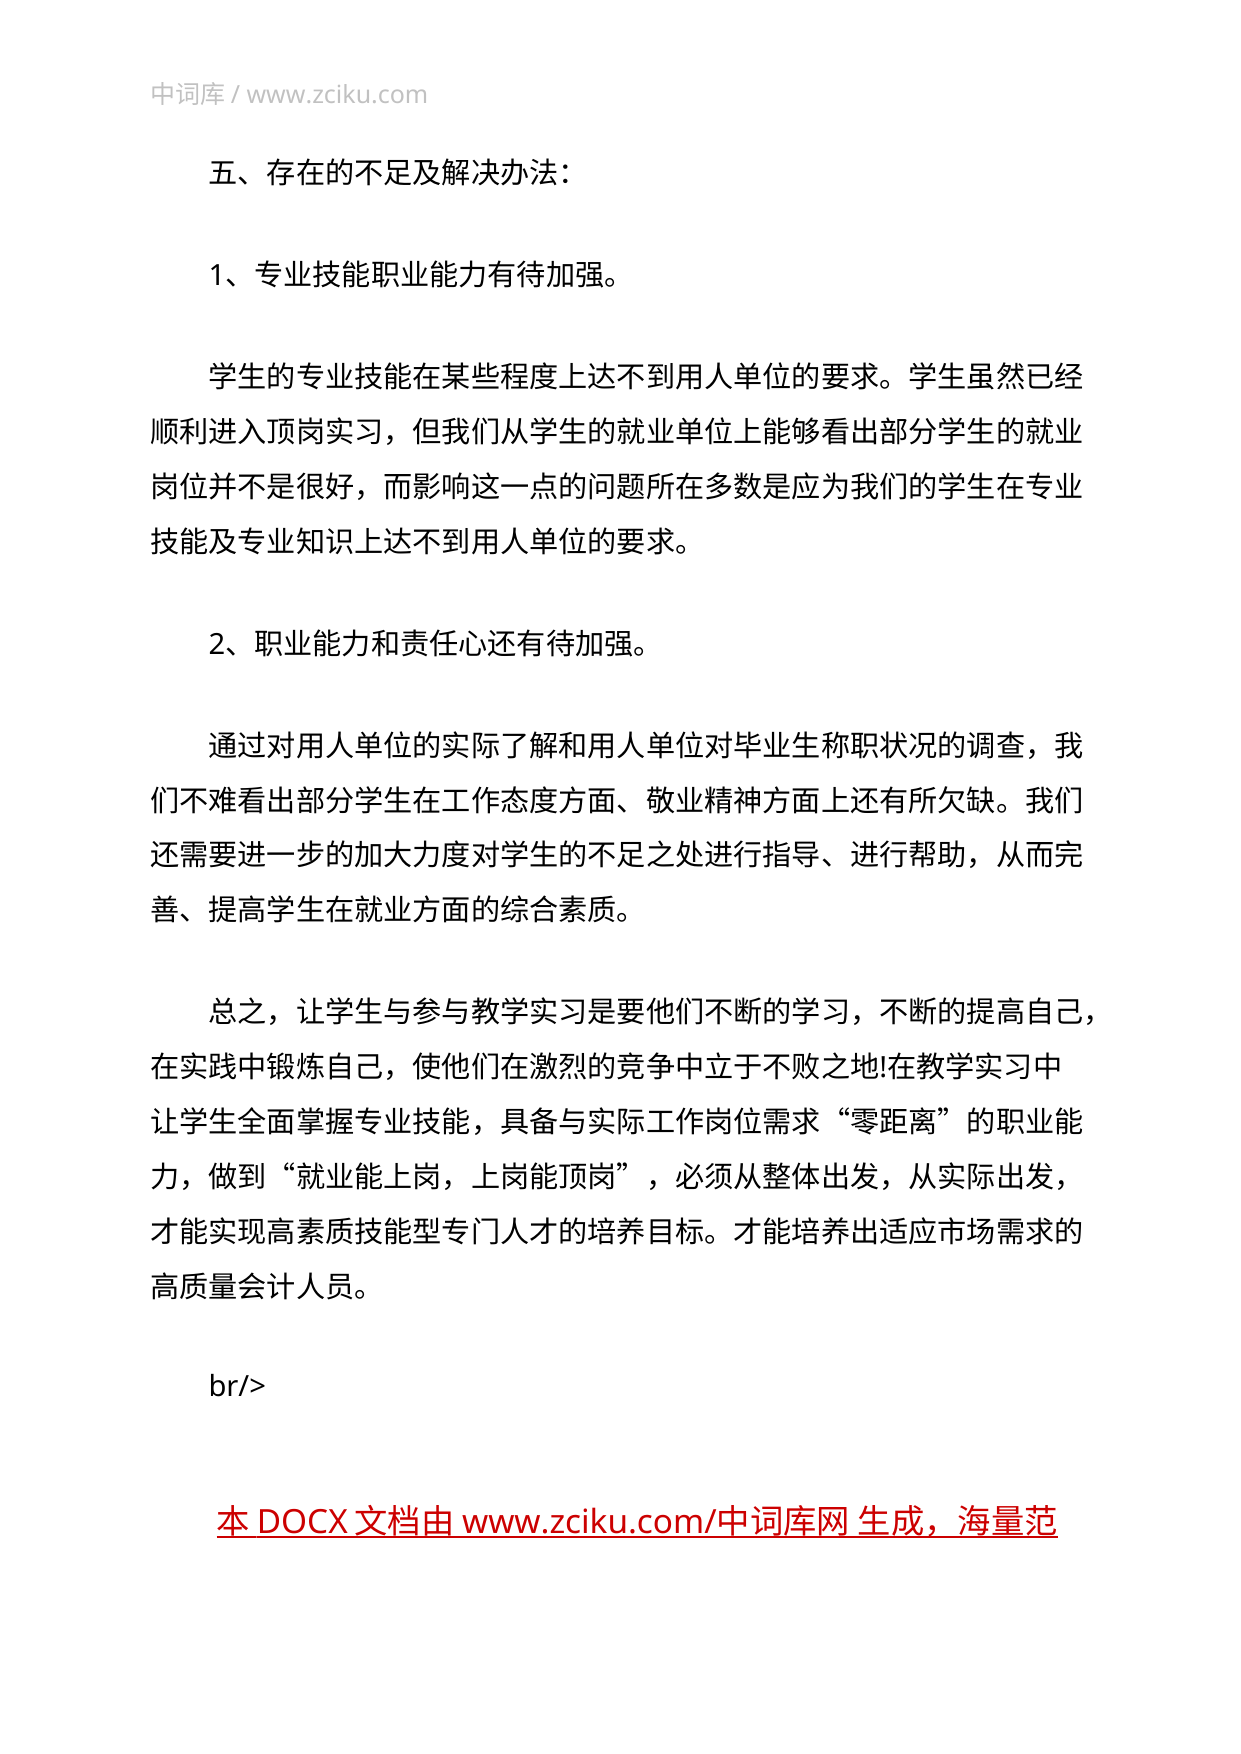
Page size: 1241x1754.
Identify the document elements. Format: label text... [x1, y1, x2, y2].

text 2、职业能力和责任心还有待加强。 [150, 620, 1090, 663]
text 五、存在的不足及解决办法： [150, 150, 1090, 192]
text 通过对用人单位的实际了解和用人单位对毕业生称职状况的调查，我们不难看出部分学生在工作态度方面、敬业精神方面上还有所欠缺。我们还需要进一步的加大力度对学生的不足之处进行指导、进行帮助，从而完善、提高学生在就业方面的综合素质。 [150, 722, 1090, 929]
text br/> [150, 1365, 1090, 1405]
text 学生的专业技能在某些程度上达不到用人单位的要求。学生虽然已经顺利进入顶岗实习，但我们从学生的就业单位上能够看出部分学生的就业岗位并不是很好，而影响这一点的问题所在多数是应为我们的学生在专业技能及专业知识上达不到用人单位的要求。 [150, 354, 1090, 561]
text 总之，让学生与参与教学实习是要他们不断的学习，不断的提高自己，在实践中锻炼自己，使他们在激烈的竞争中立于不败之地!在教学实习中让学生全面掌握专业技能，具备与实际工作岗位需求“零距离”的职业能力，做到“就业能上岗，上岗能顶岗”，必须从整体出发，从实际出发，才能实现高素质技能型专门人才的培养目标。才能培养出适应市场需求的高质量会计人员。 [150, 989, 1090, 1306]
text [150, 1495, 1090, 1543]
text 1、专业技能职业能力有待加强。 [150, 252, 1090, 294]
